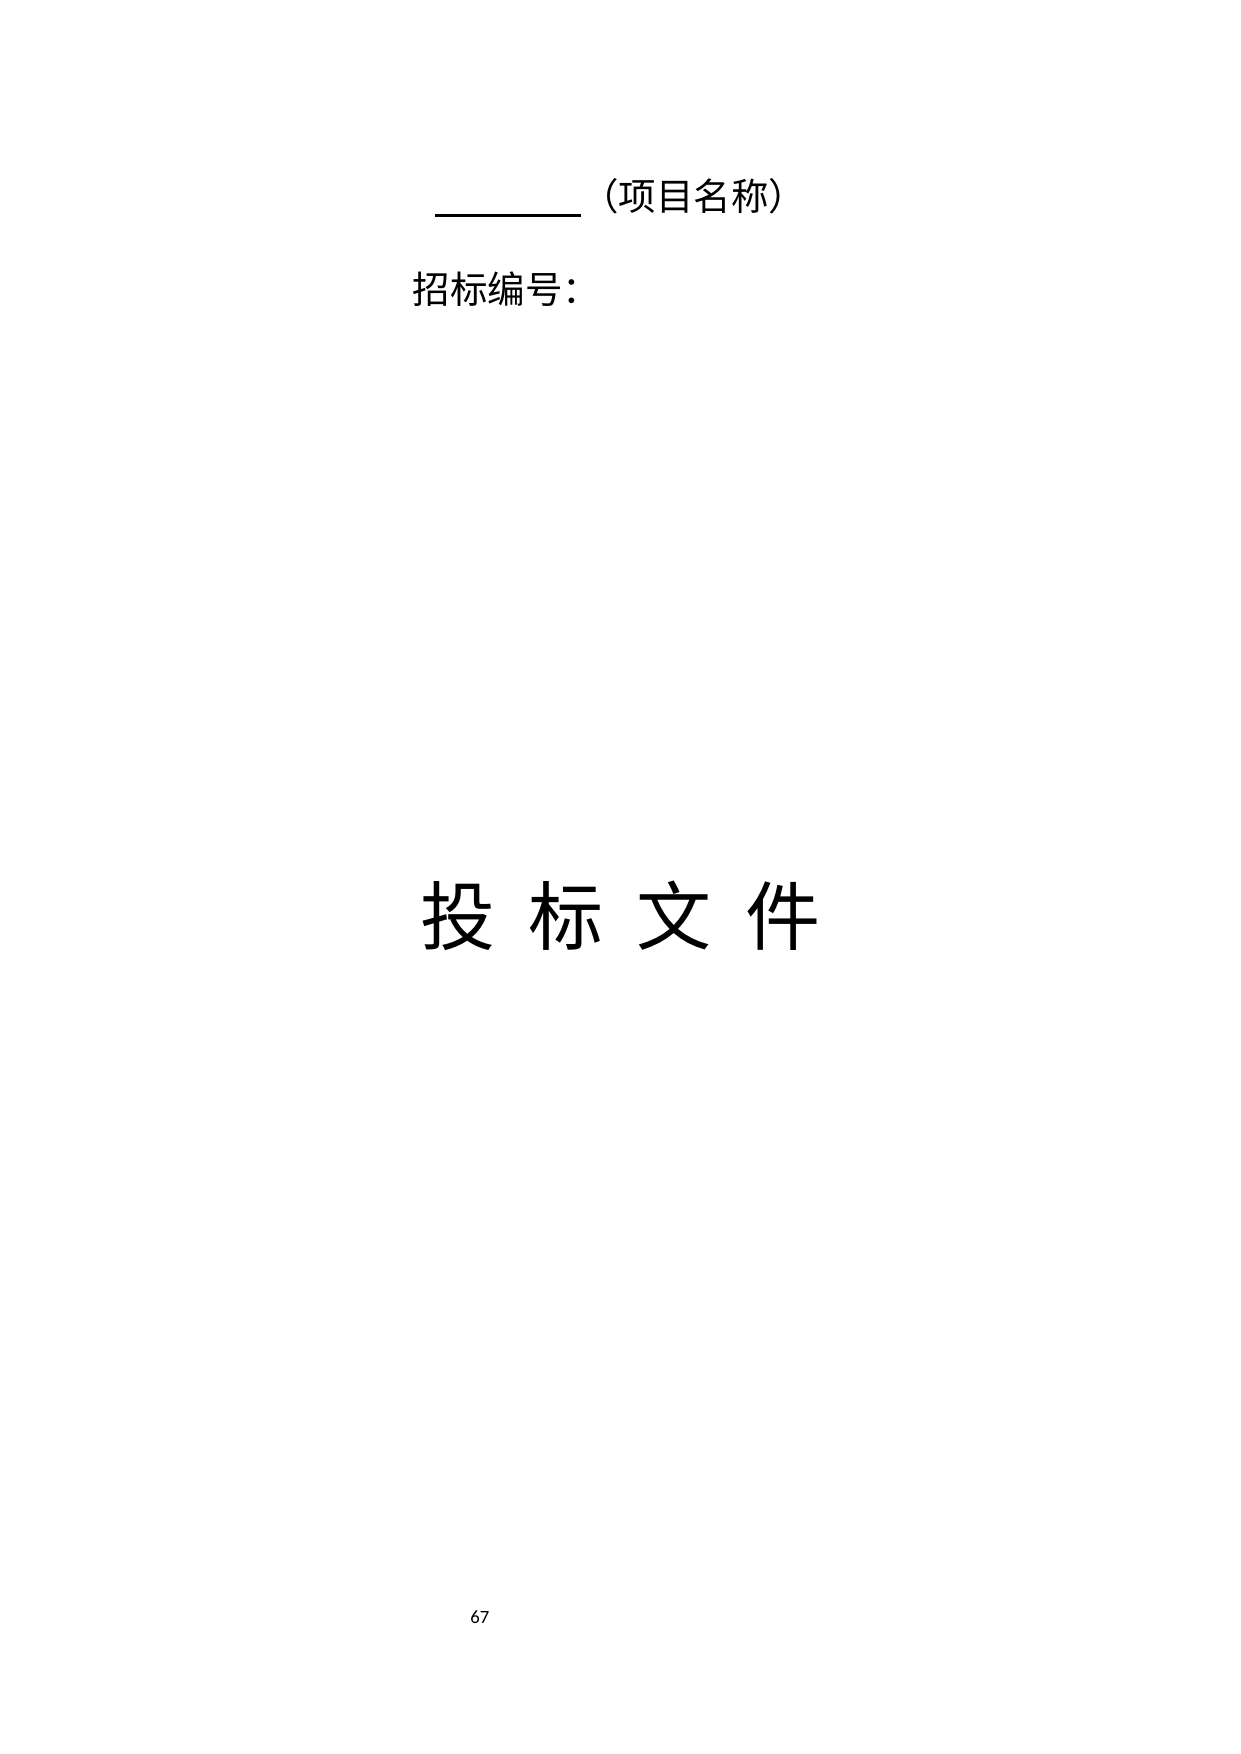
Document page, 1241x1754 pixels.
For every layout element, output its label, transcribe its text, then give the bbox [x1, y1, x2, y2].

text 招标编号： [112, 254, 1128, 319]
text 投 标 文 件 [112, 847, 1128, 977]
text （项目名称） [112, 162, 1128, 227]
